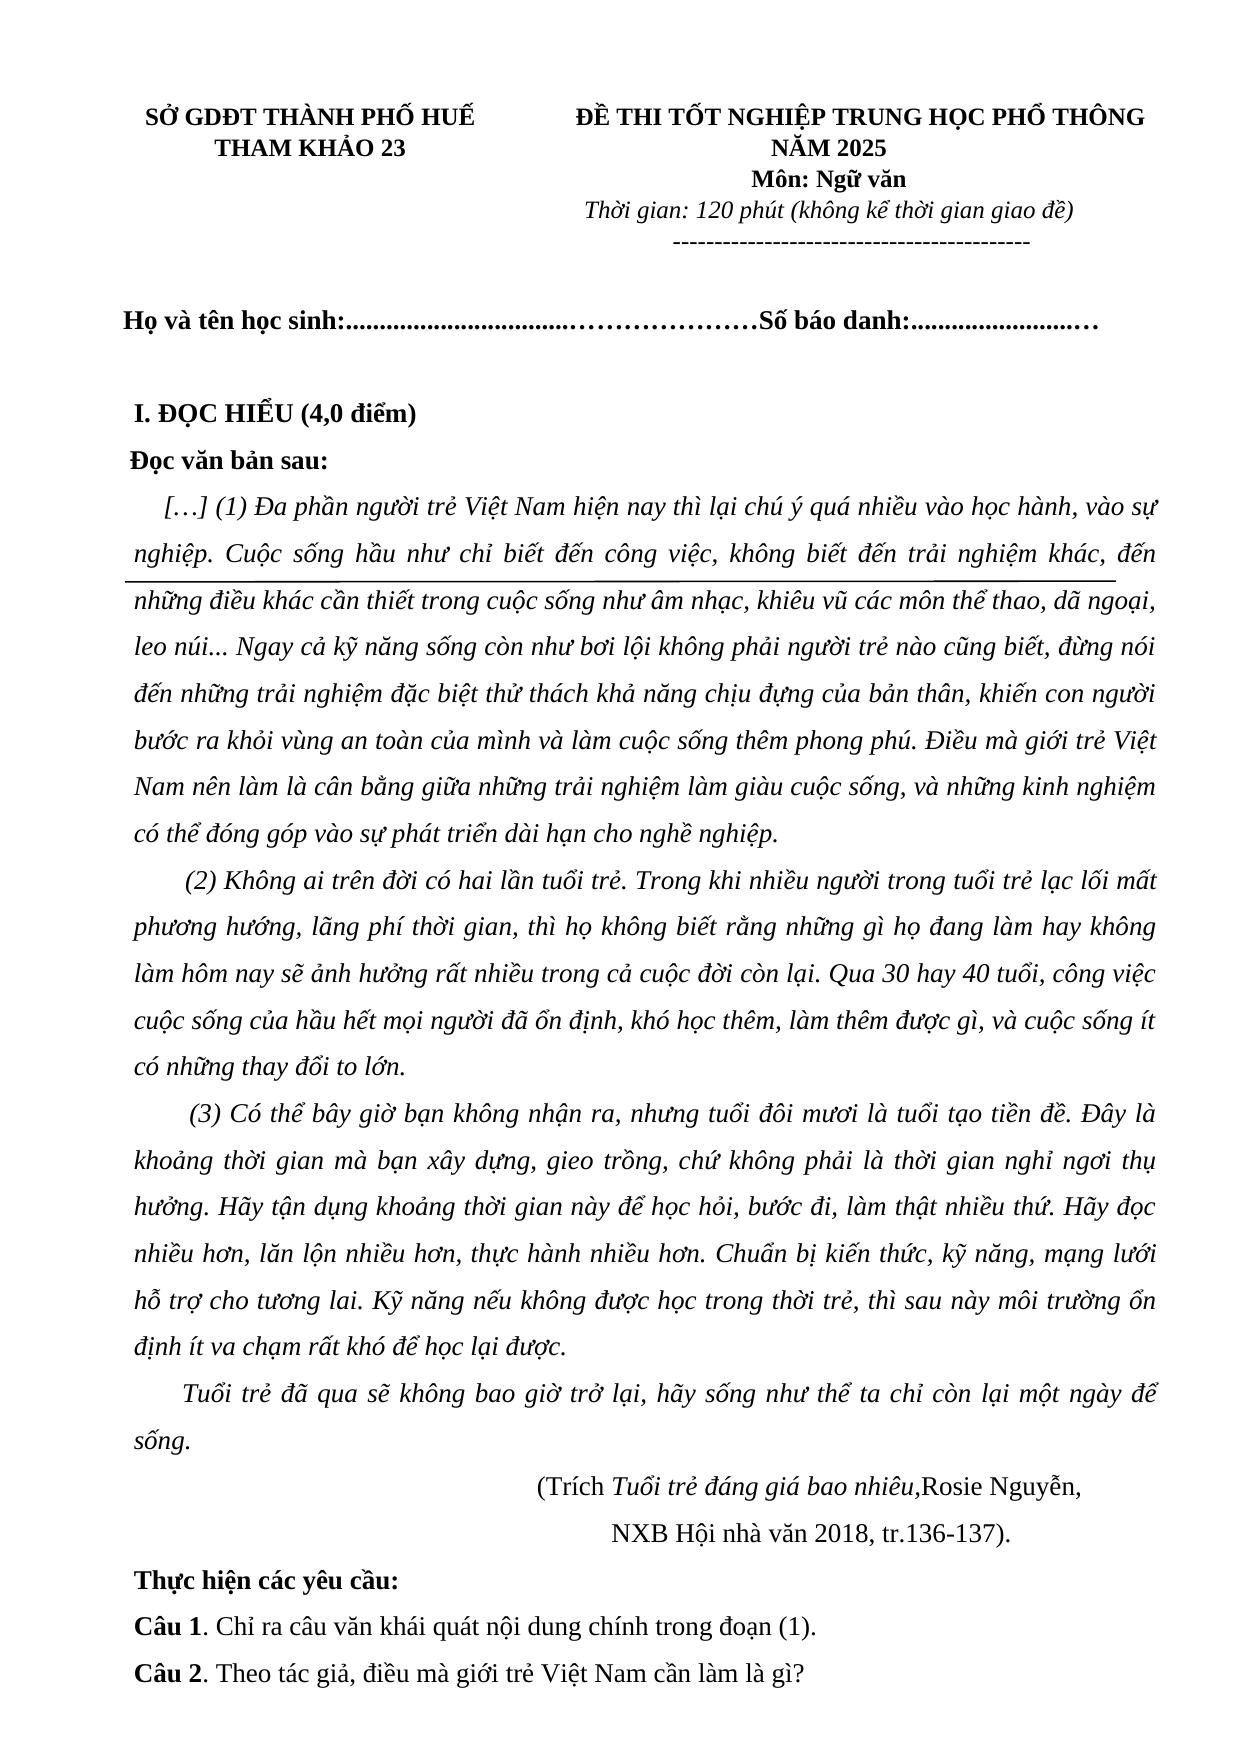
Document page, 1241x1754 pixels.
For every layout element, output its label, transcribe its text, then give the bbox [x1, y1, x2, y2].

text […] (1) Đa phần người trẻ Việt Nam hiện nay thì lại chú ý quá nhiều vào học hành, vào sự nghiệp. Cuộc sống hầu như chỉ biết đến công việc, không biết đến trải nghiệm khác, đến những điều khác cần thiết trong cuộc sống như âm nhạc, khiêu vũ các môn thể thao, dã ngoại, leo núi... Ngay cả kỹ năng sống còn như bơi lội không phải người trẻ nào cũng biết, đừng nói đến những trải nghiệm đặc biệt thử thách khả năng chịu đựng của bản thân, khiến con người bước ra khỏi vùng an toàn của mình và làm cuộc sống thêm phong phú. Điều mà giới trẻ Việt Nam nên làm là cân bằng giữa những trải nghiệm làm giàu cuộc sống, và những kinh nghiệm có thể đóng góp vào sự phát triển dài hạn cho nghề nghiệp. [133, 491, 1158, 848]
text Câu 2. Theo tác giả, điều mà giới trẻ Việt Nam cần làm là gì? [133, 1657, 1158, 1688]
table_header SỞ GDĐT THÀNH PHỐ HUẾ THAM KHẢO 23 [104, 102, 516, 257]
text (2) Không ai trên đời có hai lần tuổi trẻ. Trong khi nhiều người trong tuổi trẻ lạc lối mất phương hướng, lãng phí thời gian, thì họ không biết rằng những gì họ đang làm hay không làm hôm nay sẽ ảnh hưởng rất nhiều trong cả cuộc đời còn lại. Qua 30 hay 40 tuổi, công việc cuộc sống của hầu hết mọi người đã ổn định, khó học thêm, làm thêm được gì, và cuộc sống ít có những thay đổi to lớn. [133, 864, 1158, 1082]
text Thực hiện các yêu cầu: [133, 1564, 1158, 1595]
text Họ và tên học sinh:.................................…………………Số báo danh:........................… [123, 304, 1158, 335]
text Tuổi trẻ đã qua sẽ không bao giờ trở lại, hãy sống như thể ta chỉ còn lại một ngày để sống. [133, 1377, 1158, 1455]
text Câu 1. Chỉ ra câu văn khái quát nội dung chính trong đoạn (1). [133, 1611, 1158, 1642]
list ĐỌC HIỂU (4,0 điểm) [92, 397, 1158, 428]
text (3) Có thể bây giờ bạn không nhận ra, nhưng tuổi đôi mươi là tuổi tạo tiền đề. Đây là khoảng thời gian mà bạn xây dựng, gieo trồng, chứ không phải là thời gian nghỉ ngơi thụ hưởng. Hãy tận dụng khoảng thời gian này để học hỏi, bước đi, làm thật nhiều thứ. Hãy đọc nhiều hơn, lăn lộn nhiều hơn, thực hành nhiều hơn. Chuẩn bị kiến thức, kỹ năng, mạng lưới hỗ trợ cho tương lai. Kỹ năng nếu không được học trong thời trẻ, thì sau này môi trường ổn định ít va chạm rất khó để học lại được. [133, 1097, 1158, 1362]
text (Trích Tuổi trẻ đáng giá bao nhiêu,Rosie Nguyễn, [133, 1471, 1158, 1502]
text Đọc văn bản sau: [88, 444, 1158, 475]
text NXB Hội nhà văn 2018, tr.136-137). [133, 1517, 1158, 1548]
table_header ĐỀ THI TỐT NGHIỆP TRUNG HỌC PHỔ THÔNG NĂM 2025 Môn: Ngữ văn Thời gian: 120 phút (không kể thời gian giao đề) ------------------------------------------- [516, 102, 1187, 257]
